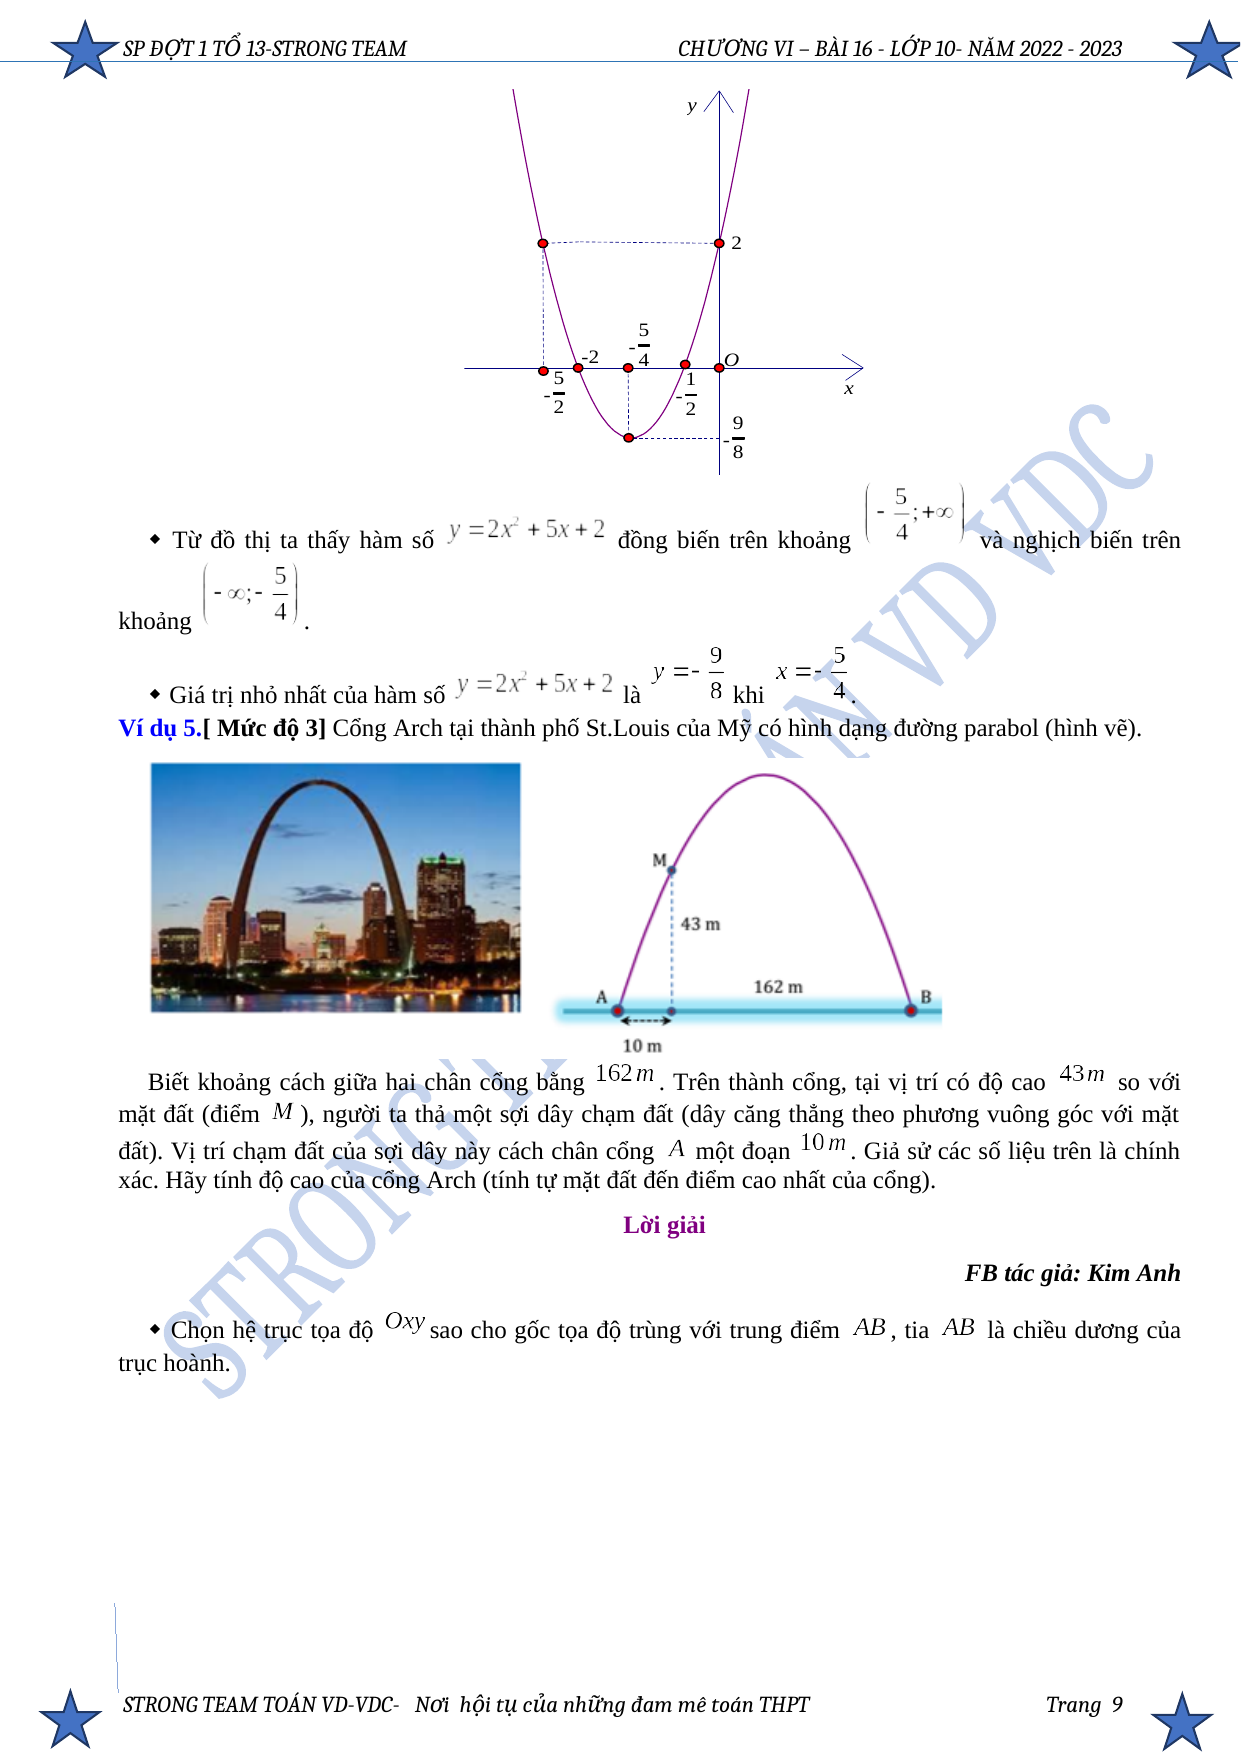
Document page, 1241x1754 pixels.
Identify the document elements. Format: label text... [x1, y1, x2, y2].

picture [147, 758, 947, 1059]
text FB tác giả: Kim Anh [118, 1258, 1181, 1287]
text Từ đồ thị ta thấy hàm số đồng biến trên khoảng và nghịch biến trên khoảng . [118, 478, 1181, 635]
text Lời giải [118, 1211, 1181, 1239]
text Giá trị nhỏ nhất của hàm số là khi . [118, 639, 1181, 709]
text Ví dụ 5.[ Mức độ 3] Cổng Arch tại thành phố St.Louis của Mỹ có hình dạng đường parabol (hình vẽ). [118, 713, 1181, 742]
list Biết khoảng cách giữa hai chân cổng bằng . Trên thành cổng, tại vị trí có độ cao so với mặt đất (điểm ), người ta thả một sợi dây chạm đất (dây căng thẳng theo phương vuông góc với mặt đất). Vị trí chạm đất của sợi dây này cách chân cổng một đoạn . Giả sử các số liệu trên là chính xác. Hãy tính độ cao của cổng Arch (tính tự mặt đất đến điểm cao nhất của cổng). [118, 1058, 1181, 1194]
text Chọn hệ trục tọa độ sao cho gốc tọa độ trùng với trung điểm , tia là chiều dương của trục hoành. [118, 1306, 1181, 1377]
